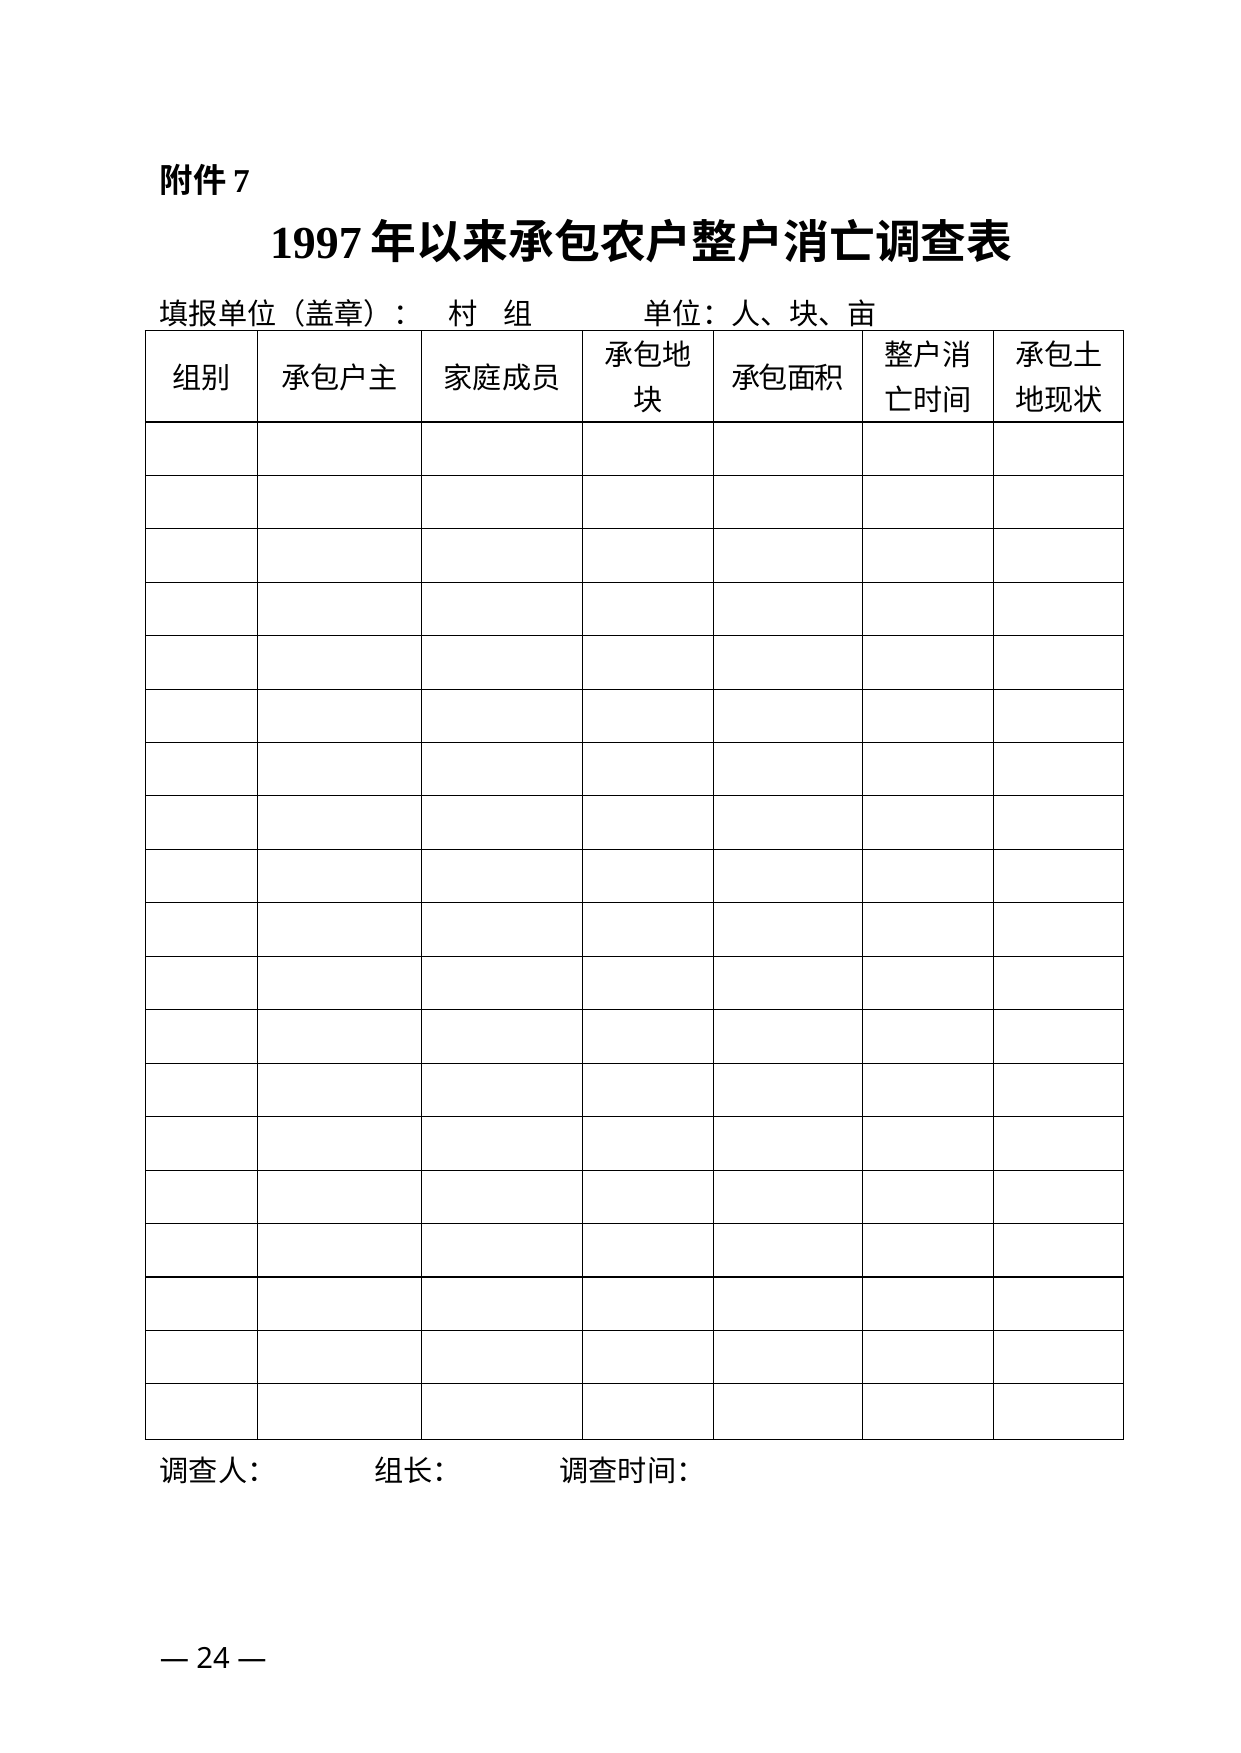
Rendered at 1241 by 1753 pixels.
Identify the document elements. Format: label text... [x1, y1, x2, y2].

table_cell [583, 903, 713, 956]
table_header 组别 [146, 331, 257, 421]
table_cell [422, 743, 582, 795]
table_cell [258, 690, 421, 742]
table_cell [146, 476, 257, 528]
table_cell [422, 1331, 582, 1383]
table_cell [583, 476, 713, 528]
table_header 承包地块 [583, 331, 713, 421]
table_cell [583, 1224, 713, 1276]
table_cell [583, 957, 713, 1009]
table_cell [258, 1010, 421, 1063]
table_cell [863, 583, 993, 635]
table_cell [994, 583, 1123, 635]
table_header 承包土地现状 [994, 331, 1123, 421]
table_cell [258, 743, 421, 795]
table_cell [863, 476, 993, 528]
table_cell [583, 1384, 713, 1439]
table_cell [146, 636, 257, 688]
table_cell [994, 850, 1123, 902]
table_cell [714, 743, 862, 795]
table_cell [422, 1064, 582, 1116]
table_header 承包户主 [258, 331, 421, 421]
table_cell [146, 583, 257, 635]
table_cell [863, 796, 993, 849]
table_cell [994, 743, 1123, 795]
table_cell [863, 690, 993, 742]
table_cell [863, 743, 993, 795]
table_cell [583, 636, 713, 688]
table_cell [583, 1331, 713, 1383]
table_header 承包面积 [714, 331, 862, 421]
table_cell [422, 1117, 582, 1169]
table_cell [714, 1224, 862, 1276]
table_cell [146, 796, 257, 849]
table_cell [422, 476, 582, 528]
table_cell [714, 850, 862, 902]
table_cell [258, 850, 421, 902]
table_cell [994, 1331, 1123, 1383]
table_cell [258, 476, 421, 528]
table_cell [863, 957, 993, 1009]
table_cell [258, 636, 421, 688]
table_cell [422, 423, 582, 475]
text 调查人： 组长： 调查时间： [159, 1440, 1100, 1492]
table_cell [583, 583, 713, 635]
table_header 整户消亡时间 [863, 331, 993, 421]
table_cell [583, 1010, 713, 1063]
table_cell [714, 1384, 862, 1439]
table_cell [146, 1171, 257, 1223]
table_cell [258, 1224, 421, 1276]
table_cell [146, 423, 257, 475]
table_cell [994, 1224, 1123, 1276]
table_cell [422, 957, 582, 1009]
table_cell [994, 1010, 1123, 1063]
table_cell [583, 850, 713, 902]
table_cell [994, 476, 1123, 528]
table_cell [146, 903, 257, 956]
table_cell [258, 1171, 421, 1223]
table_cell [258, 1278, 421, 1330]
table_cell [714, 1331, 862, 1383]
table_cell [714, 957, 862, 1009]
text 附件7 [159, 153, 1100, 202]
table_cell [863, 529, 993, 582]
table_cell [583, 743, 713, 795]
table_cell [146, 1224, 257, 1276]
table_cell [994, 1384, 1123, 1439]
table_cell [146, 529, 257, 582]
table_cell [994, 796, 1123, 849]
table_cell [146, 1384, 257, 1439]
table_cell [583, 529, 713, 582]
table_cell [714, 476, 862, 528]
table_cell [258, 423, 421, 475]
table_cell [994, 690, 1123, 742]
text 1997年以来承包农户整户消亡调查表 [159, 206, 1100, 272]
table_cell [258, 583, 421, 635]
table_cell [146, 1117, 257, 1169]
table_cell [714, 583, 862, 635]
table_cell [714, 529, 862, 582]
table_cell [258, 1064, 421, 1116]
table_cell [258, 1117, 421, 1169]
table_cell [714, 636, 862, 688]
table_cell [994, 423, 1123, 475]
table_cell [714, 423, 862, 475]
table_cell [863, 1224, 993, 1276]
table_cell [863, 1117, 993, 1169]
table_cell [863, 1171, 993, 1223]
table_cell [714, 1171, 862, 1223]
table_cell [422, 903, 582, 956]
table_cell [422, 1010, 582, 1063]
table_cell [863, 1331, 993, 1383]
table_cell [714, 1278, 862, 1330]
table_cell [258, 957, 421, 1009]
table_cell [863, 1064, 993, 1116]
table_cell [146, 1331, 257, 1383]
table_cell [422, 850, 582, 902]
table_cell [994, 636, 1123, 688]
table_cell [863, 1010, 993, 1063]
table_cell [994, 1064, 1123, 1116]
text 填报单位（盖章）： 村 组 单位：人、块、亩 [159, 301, 1100, 330]
table_cell [422, 583, 582, 635]
table_cell [583, 1117, 713, 1169]
table_cell [714, 903, 862, 956]
table_cell [258, 1331, 421, 1383]
table_cell [146, 850, 257, 902]
table_cell [994, 1171, 1123, 1223]
table_header 家庭成员 [422, 331, 582, 421]
table_cell [422, 1224, 582, 1276]
table_cell [422, 1278, 582, 1330]
table_cell [583, 423, 713, 475]
table_cell [258, 903, 421, 956]
table_cell [714, 1064, 862, 1116]
table_cell [994, 1117, 1123, 1169]
table_cell [146, 1064, 257, 1116]
table_cell [863, 1384, 993, 1439]
table_cell [146, 690, 257, 742]
table_cell [422, 636, 582, 688]
table_cell [146, 743, 257, 795]
table_cell [714, 1117, 862, 1169]
table_cell [714, 796, 862, 849]
table_cell [258, 796, 421, 849]
table_cell [994, 529, 1123, 582]
table_cell [422, 690, 582, 742]
table_cell [994, 903, 1123, 956]
table_cell [714, 1010, 862, 1063]
table_cell [258, 529, 421, 582]
table_cell [863, 903, 993, 956]
table_cell [863, 850, 993, 902]
table_cell [583, 690, 713, 742]
table_cell [863, 636, 993, 688]
table_cell [583, 796, 713, 849]
table_cell [863, 423, 993, 475]
table_cell [714, 690, 862, 742]
table_cell [146, 957, 257, 1009]
table_cell [583, 1064, 713, 1116]
table_cell [583, 1171, 713, 1223]
table_cell [146, 1010, 257, 1063]
table_cell [422, 796, 582, 849]
table_cell [863, 1278, 993, 1330]
table_cell [422, 1384, 582, 1439]
table_cell [422, 1171, 582, 1223]
table_cell [994, 1278, 1123, 1330]
table_cell [583, 1278, 713, 1330]
table_cell [422, 529, 582, 582]
table_cell [994, 957, 1123, 1009]
table_cell [258, 1384, 421, 1439]
table_cell [146, 1278, 257, 1330]
